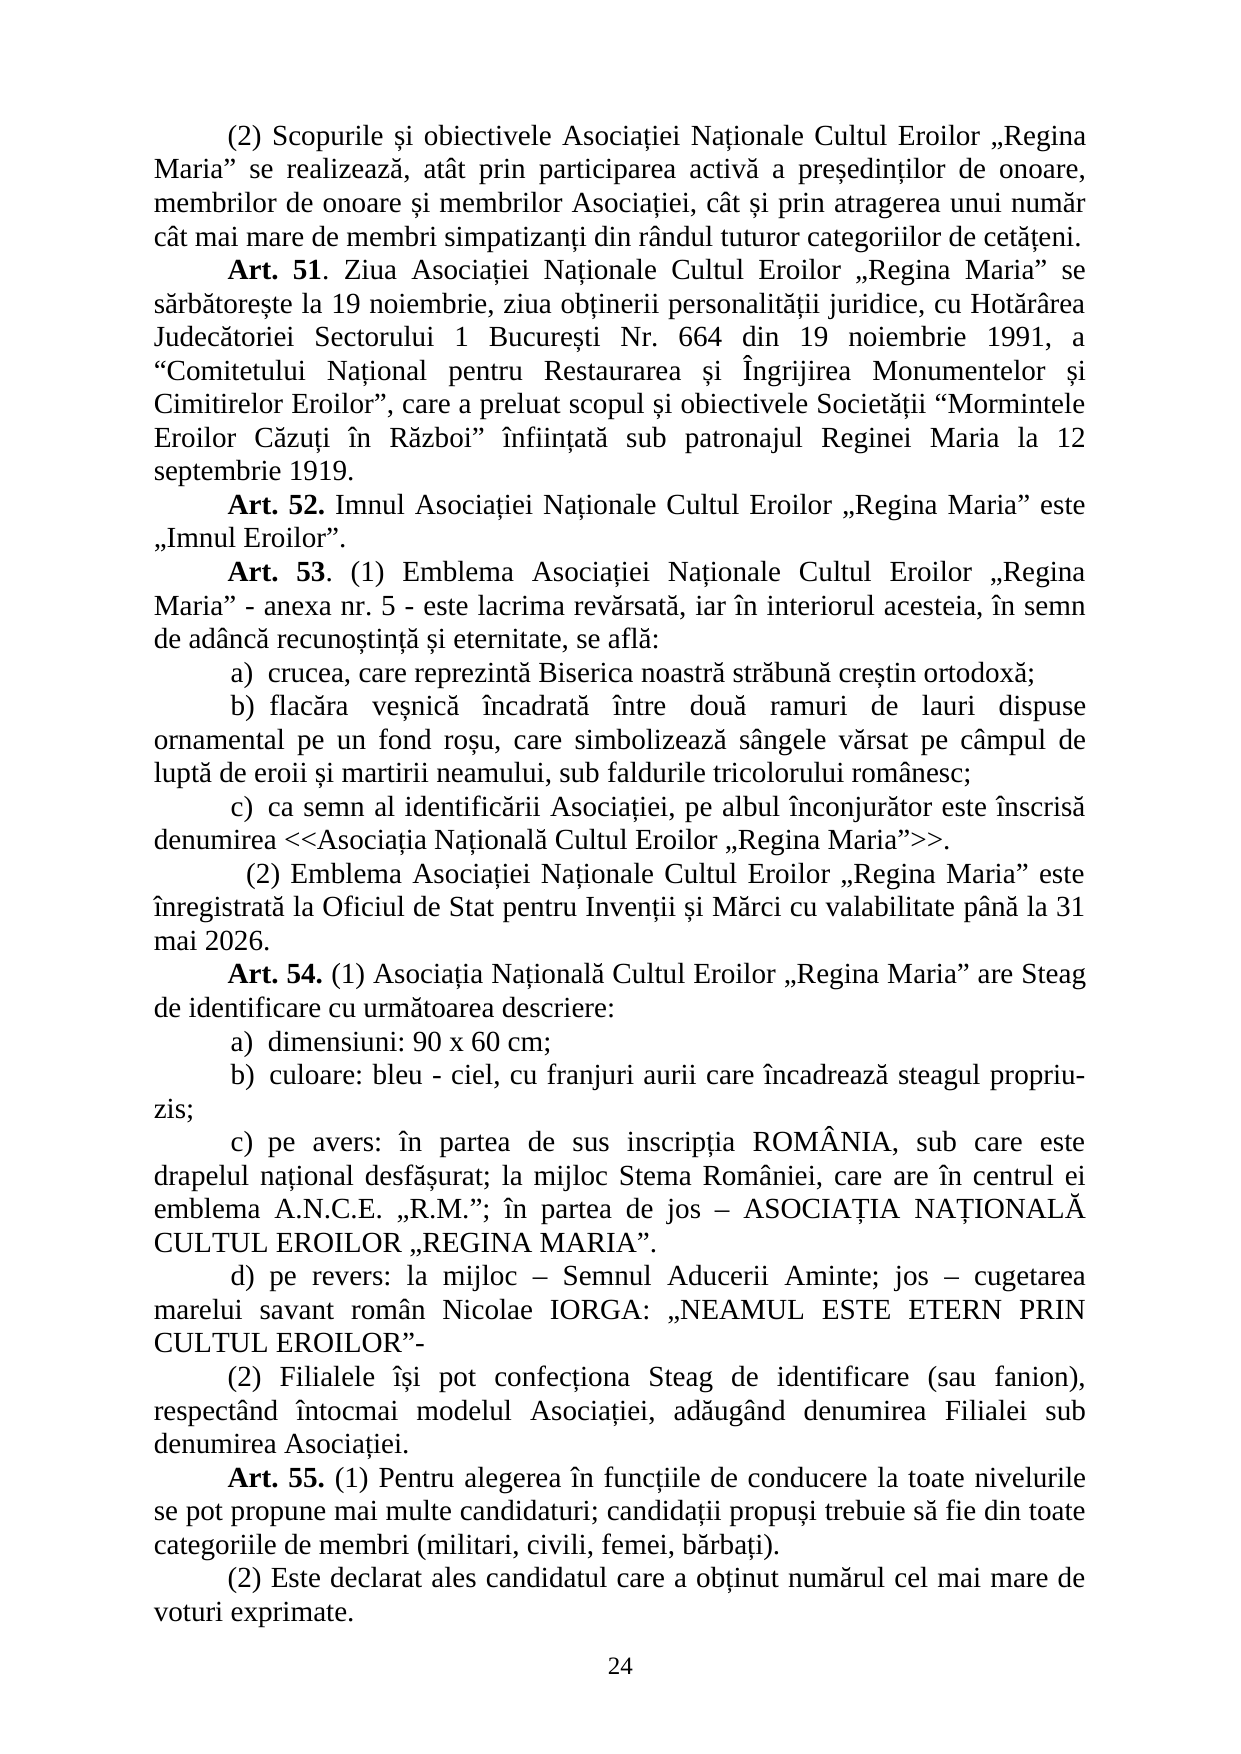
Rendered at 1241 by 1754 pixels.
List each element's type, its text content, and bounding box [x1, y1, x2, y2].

list culoare: bleu - ciel, cu franjuri aurii care încadrează steagul propriu-zis; [153, 1057, 1087, 1124]
list crucea, care reprezintă Biserica noastră străbună creștin ortodoxă; [153, 655, 1087, 688]
text Art. 53. (1) Emblema Asociației Naționale Cultul Eroilor „Regina Maria” - anexa nr. 5 - este lacrima revărsată, iar în interiorul acesteia, în semn de adâncă recunoștință și eternitate, se află: [153, 554, 1087, 655]
text (2) Scopurile și obiectivele Asociației Naționale Cultul Eroilor „Regina Maria” se realizează, atât prin participarea activă a președinților de onoare, membrilor de onoare și membrilor Asociației, cât și prin atragerea unui număr cât mai mare de membri simpatizanți din rândul tuturor categoriilor de cetățeni. [153, 118, 1087, 252]
list pe avers: în partea de sus inscripția ROMÂNIA, sub care este drapelul național desfășurat; la mijloc Stema României, care are în centrul ei emblema A.N.C.E. „R.M.”; în partea de jos – ASOCIAȚIA NAȚIONALĂ CULTUL EROILOR „REGINA MARIA”. [153, 1124, 1087, 1258]
text (2) Este declarat ales candidatul care a obținut numărul cel mai mare de voturi exprimate. [153, 1560, 1087, 1627]
list pe revers: la mijloc – Semnul Aducerii Aminte; jos – cugetarea marelui savant român Nicolae IORGA: „NEAMUL ESTE ETERN PRIN CULTUL EROILOR”- [153, 1258, 1087, 1359]
text Art. 55. (1) Pentru alegerea în funcțiile de conducere la toate nivelurile se pot propune mai multe candidaturi; candidații propuși trebuie să fie din toate categoriile de membri (militari, civili, femei, bărbați). [153, 1460, 1087, 1560]
text Art. 54. (1) Asociația Națională Cultul Eroilor „Regina Maria” are Steag de identificare cu următoarea descriere: [153, 957, 1087, 1024]
list dimensiuni: 90 x 60 cm; [153, 1024, 1087, 1057]
text (2) Filialele își pot confecționa Steag de identificare (sau fanion), respectând întocmai modelul Asociației, adăugând denumirea Filialei sub denumirea Asociației. [153, 1359, 1087, 1460]
list flacăra veșnică încadrată între două ramuri de lauri dispuse ornamental pe un fond roșu, care simbolizează sângele vărsat pe câmpul de luptă de eroii și martirii neamului, sub faldurile tricolorului românesc; [153, 688, 1087, 789]
text Art. 51. Ziua Asociației Naționale Cultul Eroilor „Regina Maria” se sărbătorește la 19 noiembrie, ziua obținerii personalității juridice, cu Hotărârea Judecătoriei Sectorului 1 București Nr. 664 din 19 noiembrie 1991, a “Comitetului Național pentru Restaurarea și Îngrijirea Monumentelor și Cimitirelor Eroilor”, care a preluat scopul și obiectivele Societății “Mormintele Eroilor Căzuți în Război” înființată sub patronajul Reginei Maria la 12 septembrie 1919. [153, 252, 1087, 487]
text (2) Emblema Asociației Naționale Cultul Eroilor „Regina Maria” este înregistrată la Oficiul de Stat pentru Invenții și Mărci cu valabilitate până la 31 mai 2026. [153, 856, 1087, 957]
text Art. 52. Imnul Asociației Naționale Cultul Eroilor „Regina Maria” este „Imnul Eroilor”. [153, 487, 1087, 554]
list ca semn al identificării Asociației, pe albul înconjurător este înscrisă denumirea <<Asociația Națională Cultul Eroilor „Regina Maria”>>. [153, 789, 1087, 856]
